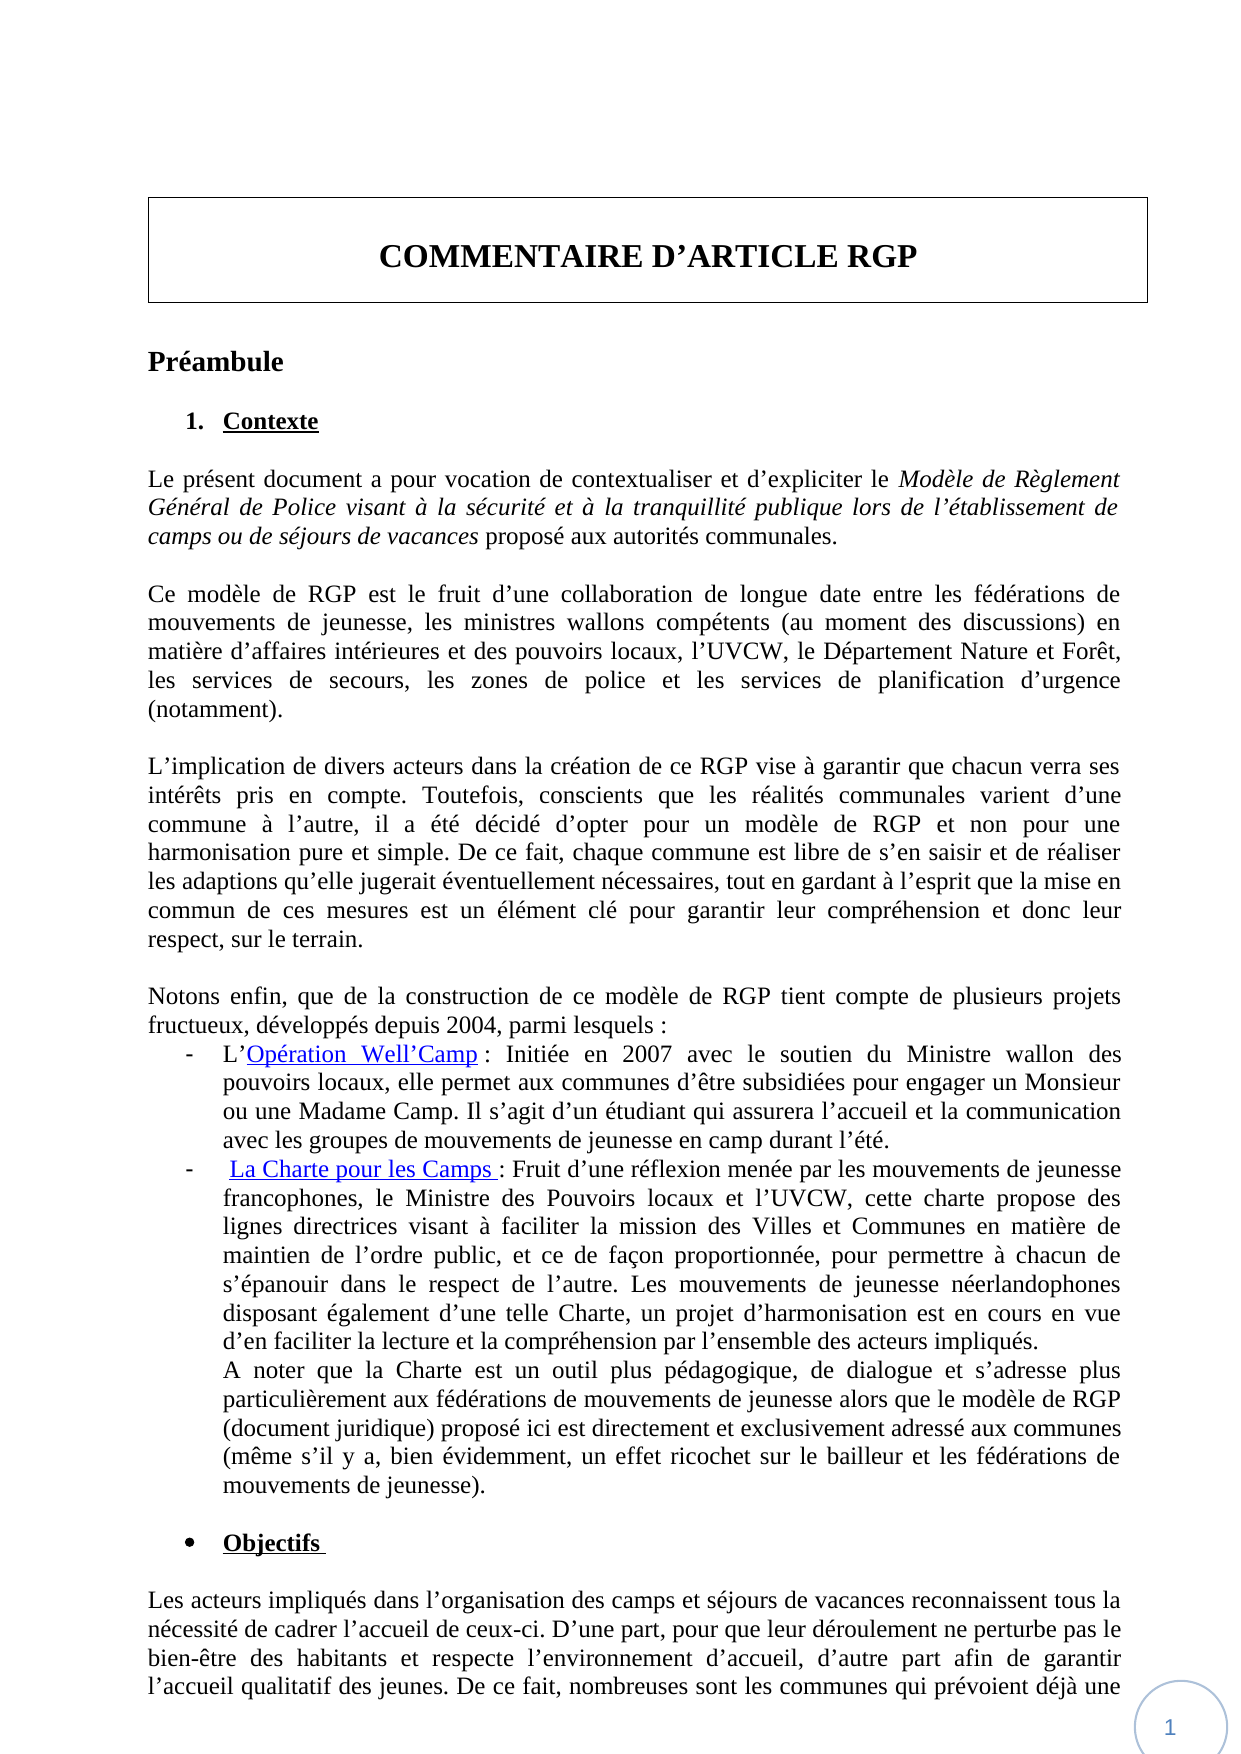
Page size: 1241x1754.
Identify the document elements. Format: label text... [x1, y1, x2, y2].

subtitle Préambule [148, 340, 1122, 380]
text Notons enfin, que de la construction de ce modèle de RGP tient compte de plusieurs projets fructueux, développés depuis 2004, parmi lesquels : [148, 981, 1122, 1039]
list A noter que la Charte est un outil plus pédagogique, de dialogue et s’adresse plus particulièrement aux fédérations de mouvements de jeunesse alors que le modèle de RGP (document juridique) proposé ici est directement et exclusivement adressé aux communes (même s’il y a, bien évidemment, un effet ricochet sur le bailleur et les fédérations de mouvements de jeunesse). [223, 1355, 1122, 1499]
list L’Opération Well’Camp : Initiée en 2007 avec le soutien du Ministre wallon des pouvoirs locaux, elle permet aux communes d’être subsidiées pour engager un Monsieur ou une Madame Camp. Il s’agit d’un étudiant qui assurera l’accueil et la communication avec les groupes de mouvements de jeunesse en camp durant l’été. [185, 1039, 1122, 1154]
list La Charte pour les Camps : Fruit d’une réflexion menée par les mouvements de jeunesse francophones, le Ministre des Pouvoirs locaux et l’UVCW, cette charte propose des lignes directrices visant à faciliter la mission des Villes et Communes en matière de maintien de l’ordre public, et ce de façon proportionnée, pour permettre à chacun de s’épanouir dans le respect de l’autre. Les mouvements de jeunesse néerlandophones disposant également d’une telle Charte, un projet d’harmonisation est en cours en vue d’en faciliter la lecture et la compréhension par l’ensemble des acteurs impliqués. [185, 1154, 1122, 1355]
table_header Commentaire d’article RGP [149, 198, 1147, 302]
text Le présent document a pour vocation de contextualiser et d’expliciter le Modèle de Règlement Général de Police visant à la sécurité et à la tranquillité publique lors de l’établissement de camps ou de séjours de vacances proposé aux autorités communales. [148, 464, 1122, 550]
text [148, 1585, 1122, 1700]
list Objectifs [185, 1528, 1122, 1556]
text Ce modèle de RGP est le fruit d’une collaboration de longue date entre les fédérations de mouvements de jeunesse, les ministres wallons compétents (au moment des discussions) en matière d’affaires intérieures et des pouvoirs locaux, l’UVCW, le Département Nature et Forêt, les services de secours, les zones de police et les services de planification d’urgence (notamment). [148, 579, 1122, 722]
text L’implication de divers acteurs dans la création de ce RGP vise à garantir que chacun verra ses intérêts pris en compte. Toutefois, conscients que les réalités communales varient d’une commune à l’autre, il a été décidé d’opter pour un modèle de RGP et non pour une harmonisation pure et simple. De ce fait, chaque commune est libre de s’en saisir et de réaliser les adaptions qu’elle jugerait éventuellement nécessaires, tout en gardant à l’esprit que la mise en commun de ces mesures est un élément clé pour garantir leur compréhension et donc leur respect, sur le terrain. [148, 751, 1122, 952]
list Contexte [185, 406, 1122, 435]
